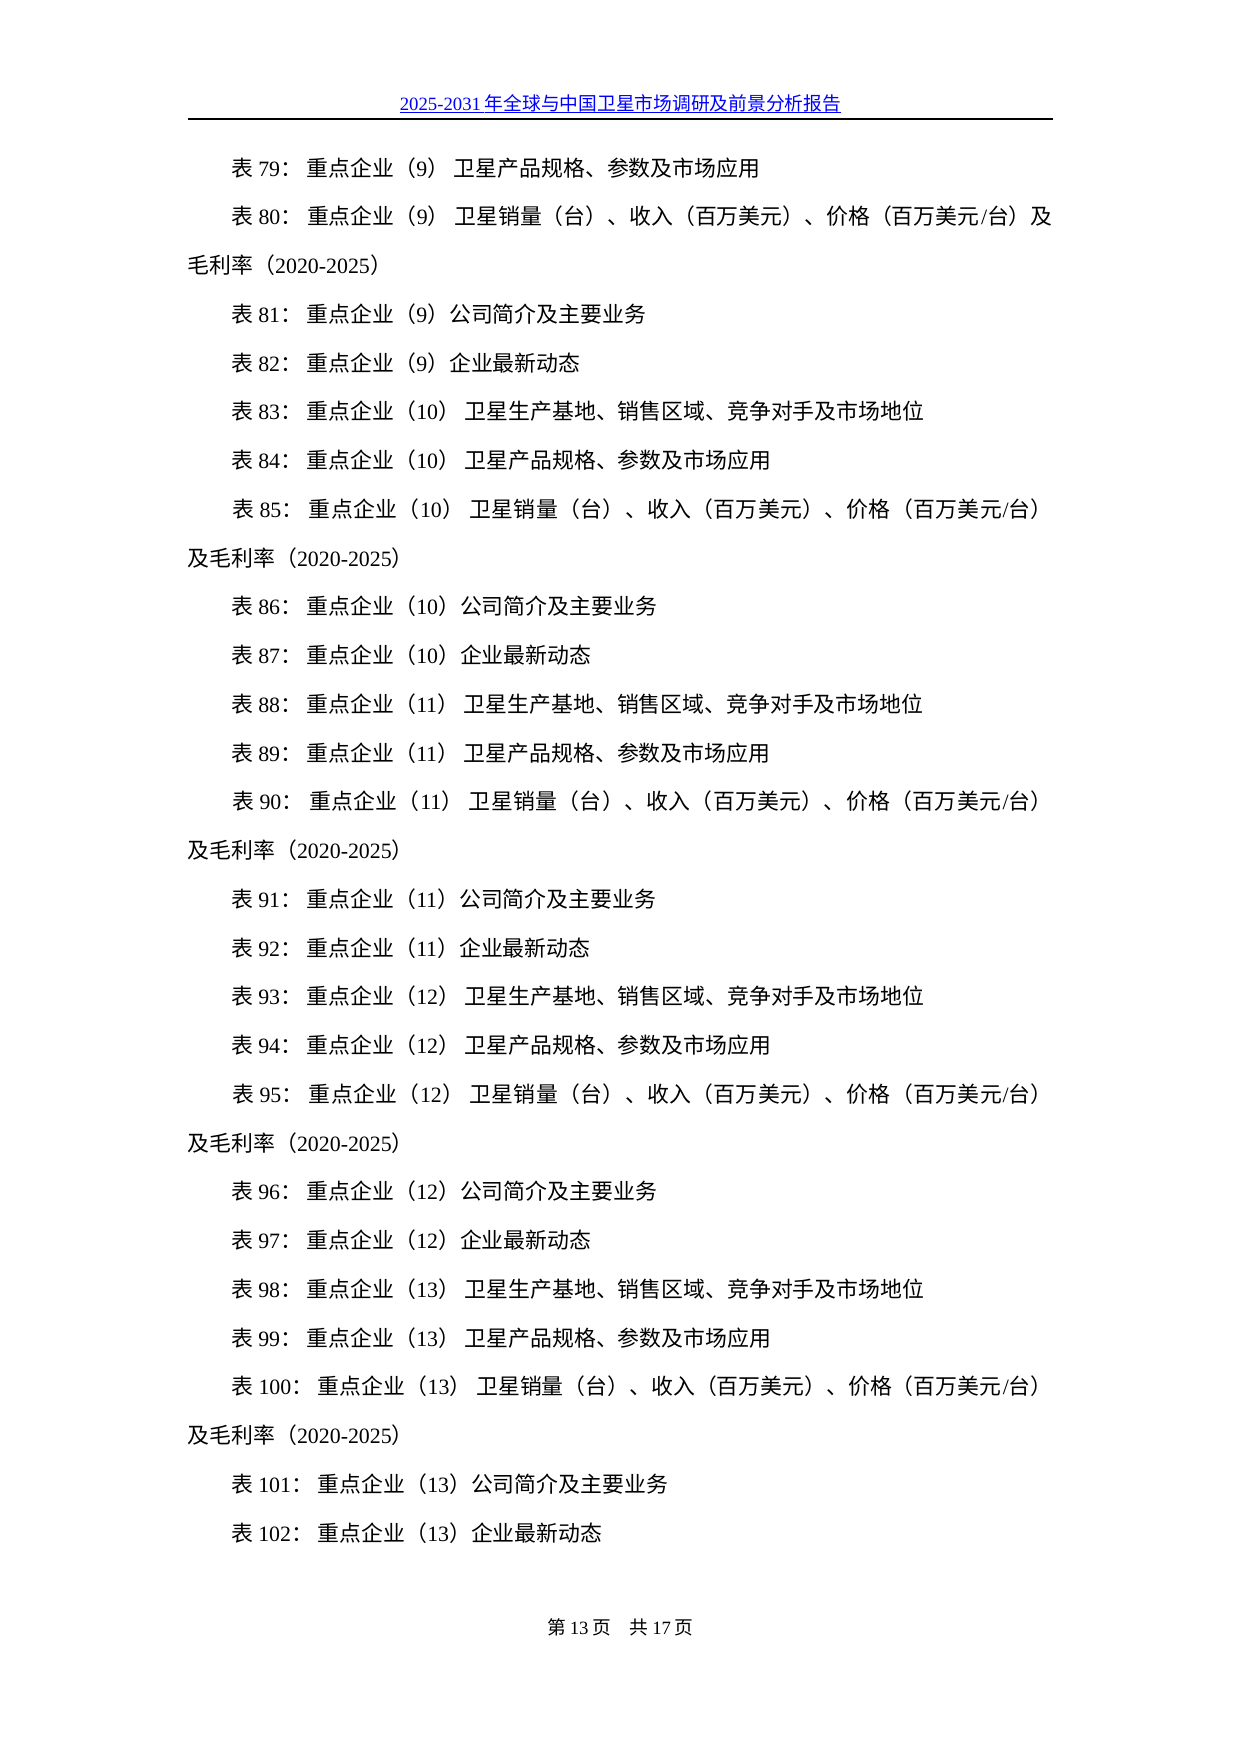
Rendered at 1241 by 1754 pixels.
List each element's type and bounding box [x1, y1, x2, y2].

text [187, 150, 1053, 1548]
